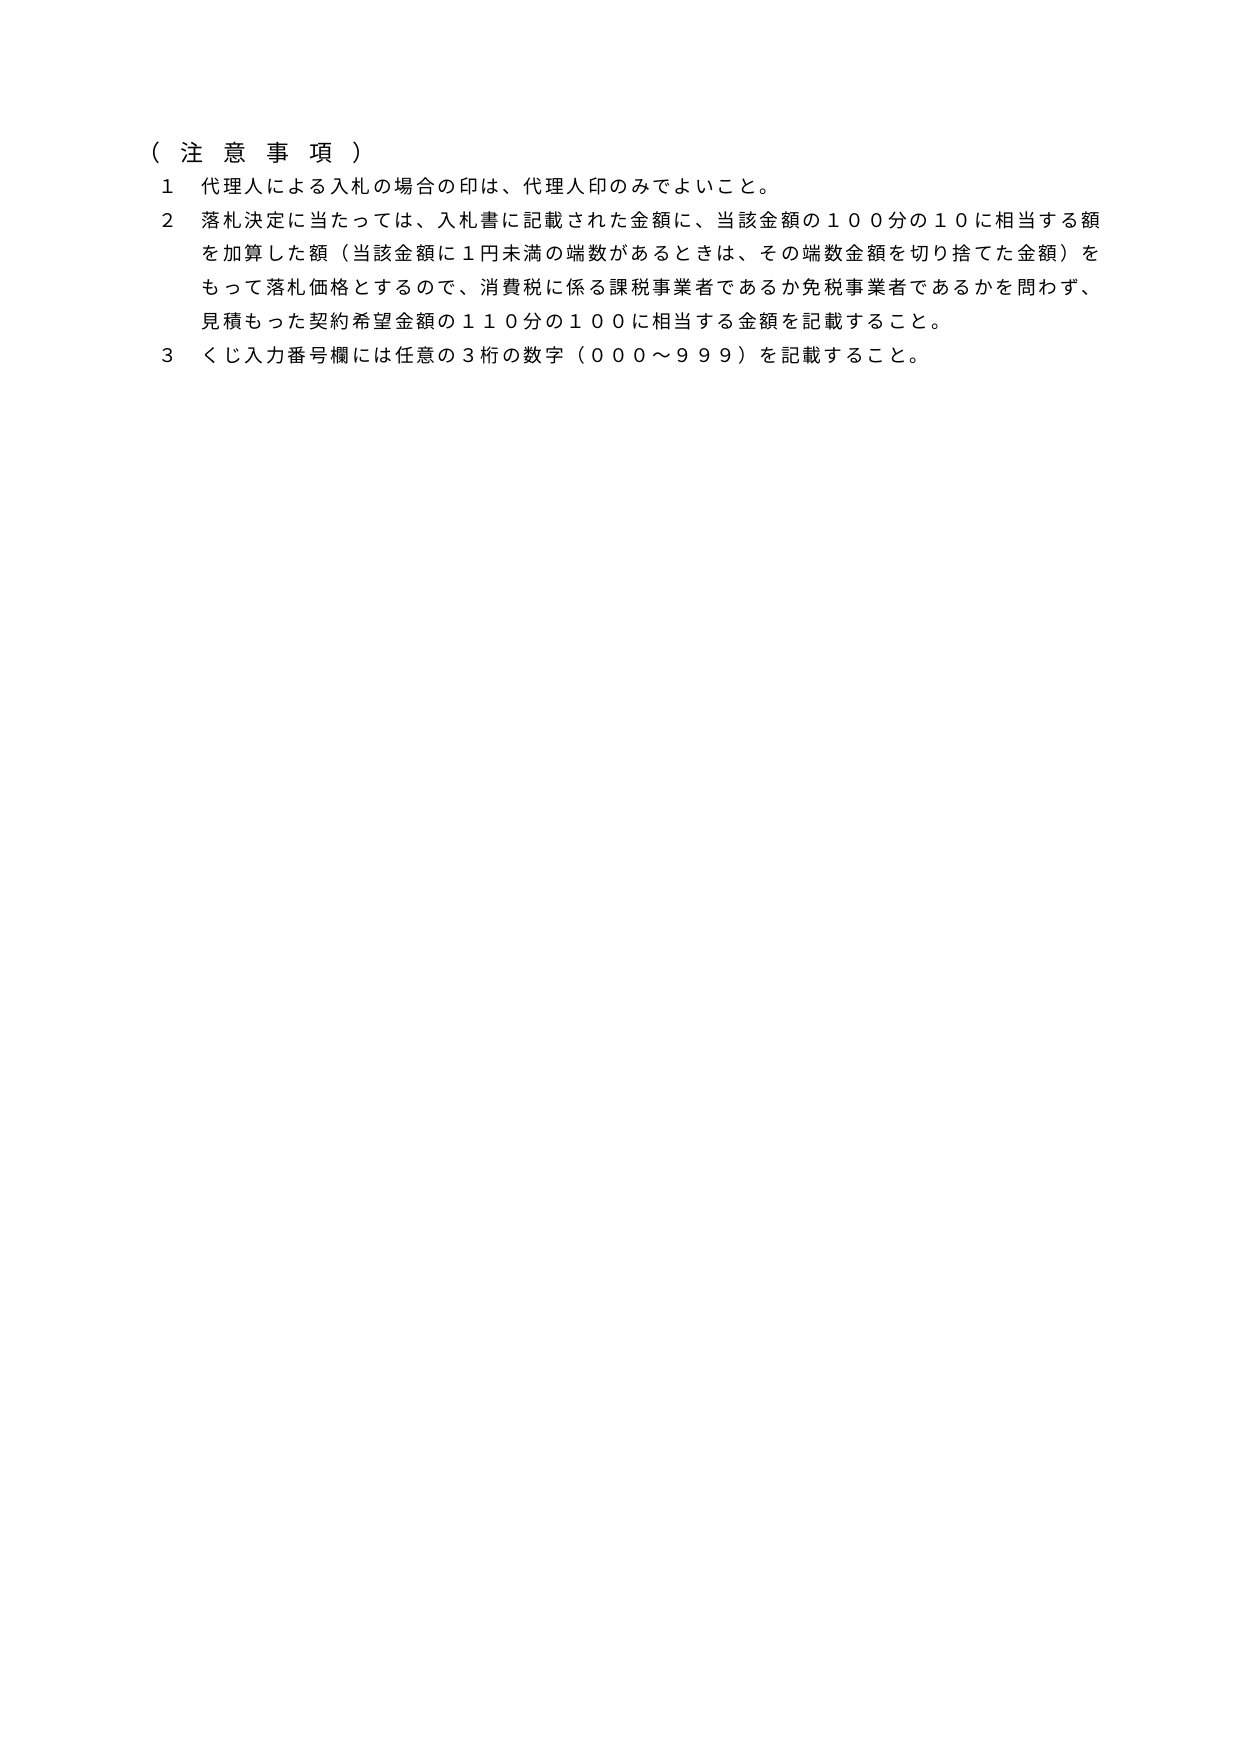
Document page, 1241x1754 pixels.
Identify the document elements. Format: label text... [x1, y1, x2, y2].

text １ 代理人による入札の場合の印は、代理人印のみでよいこと。 [152, 168, 1103, 202]
text （注意事項） [137, 134, 1103, 168]
text ２ 落札決定に当たっては、入札書に記載された金額に、当該金額の１００分の１０に相当する額を加算した額（当該金額に１円未満の端数があるときは、その端数金額を切り捨てた金額）をもって落札価格とするので、消費税に係る課税事業者であるか免税事業者であるかを問わず、見積もった契約希望金額の１１０分の１００に相当する金額を記載すること。 [152, 202, 1103, 337]
text ３ くじ入力番号欄には任意の３桁の数字（０００～９９９）を記載すること。 [152, 337, 1103, 371]
